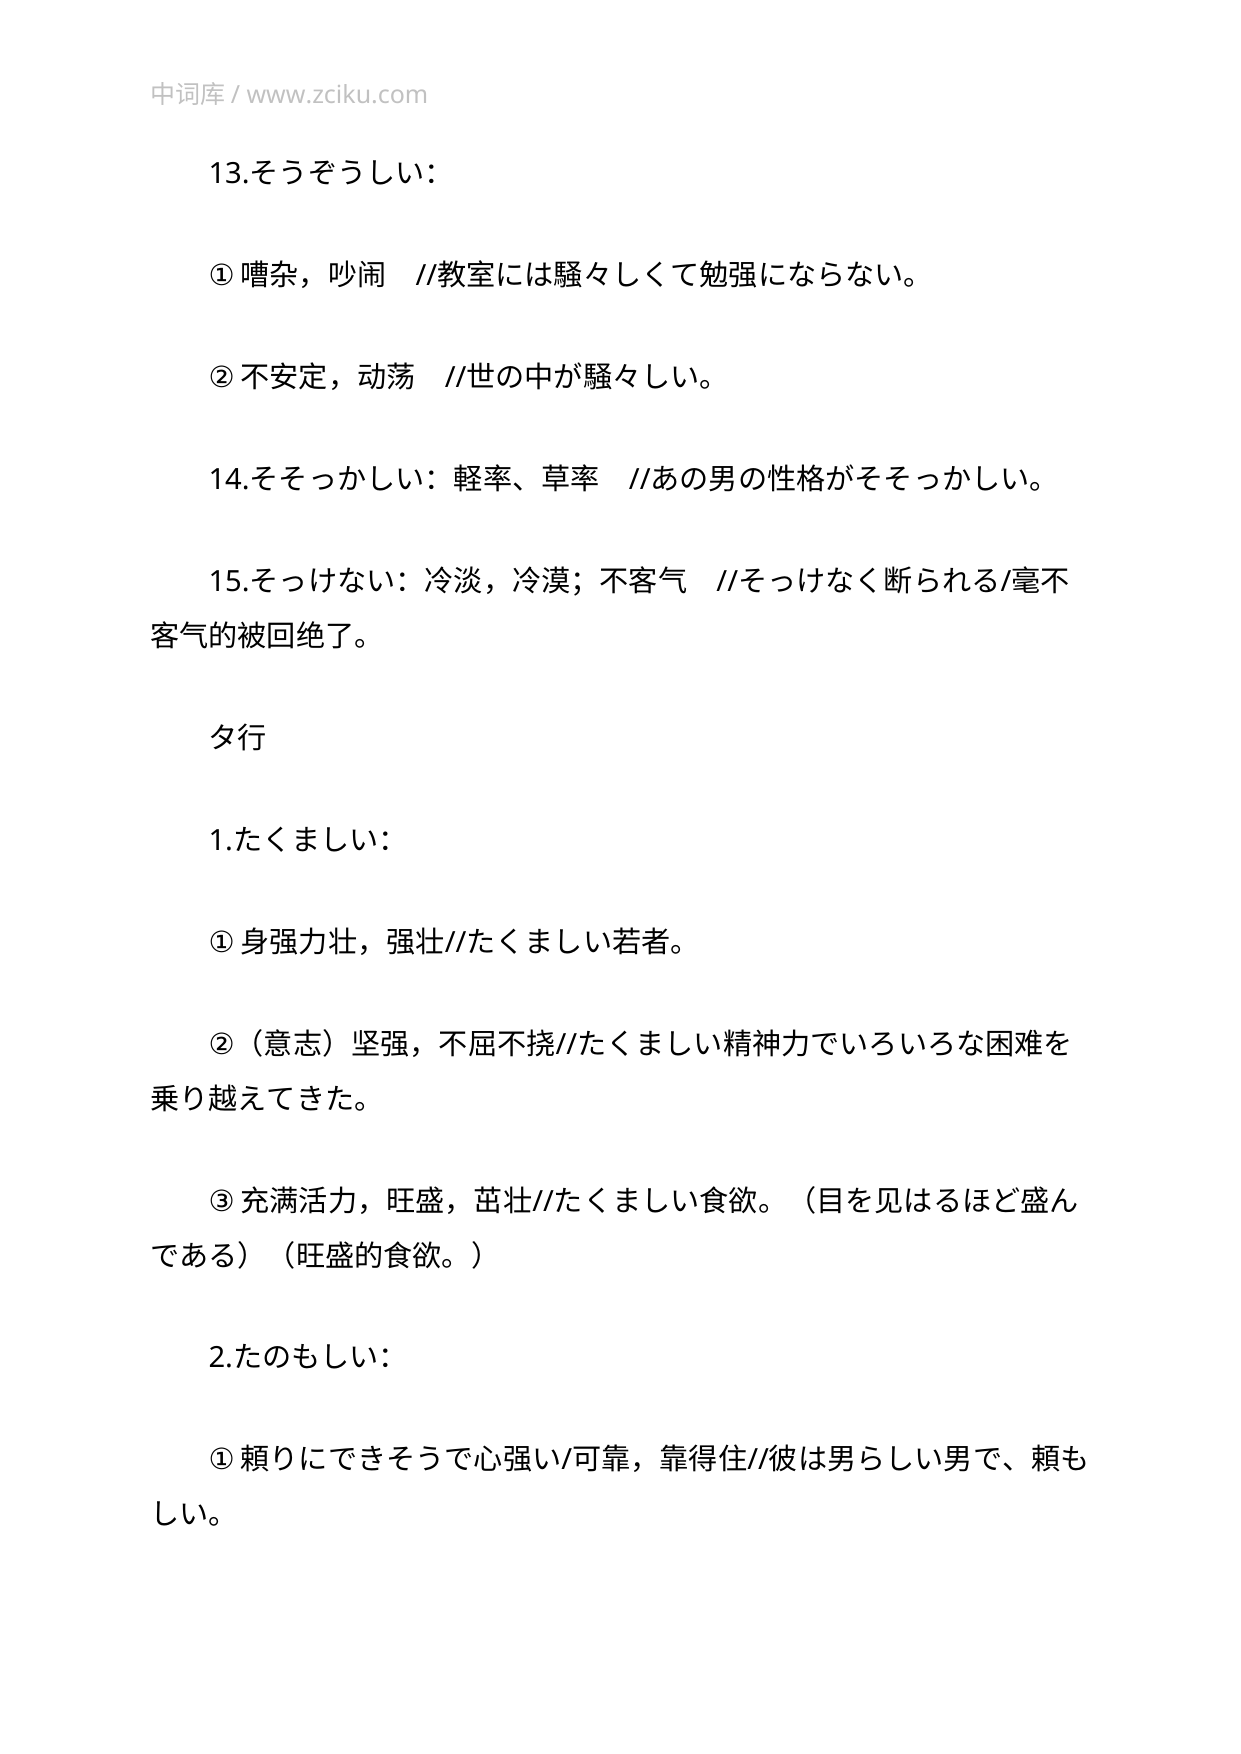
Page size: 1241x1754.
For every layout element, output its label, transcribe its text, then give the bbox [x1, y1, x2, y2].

text ③充满活力，旺盛，茁壮//たくましい食欲。（目を见はるほど盛んである）（旺盛的食欲。） [150, 1177, 1090, 1274]
text ①頼りにできそうで心强い/可靠，靠得住//彼は男らしい男で、頼もしい。 [150, 1436, 1090, 1533]
text タ行 [150, 715, 1090, 757]
text 15.そっけない：冷淡，冷漠；不客气 //そっけなく断られる/毫不客气的被回绝了。 [150, 558, 1090, 655]
text 13.そうぞうしい： [150, 150, 1090, 192]
text 1.たくましい： [150, 816, 1090, 859]
text 2.たのもしい： [150, 1334, 1090, 1376]
text ①嘈杂，吵闹 //教室には騒々しくて勉强にならない。 [150, 252, 1090, 294]
text 14.そそっかしい：軽率、草率 //あの男の性格がそそっかしい。 [150, 456, 1090, 498]
text ①身强力壮，强壮//たくましい若者。 [150, 918, 1090, 961]
text ②（意志）坚强，不屈不挠//たくましい精神力でいろいろな困难を乗り越えてきた。 [150, 1020, 1090, 1118]
text ②不安定，动荡 //世の中が騒々しい。 [150, 354, 1090, 396]
